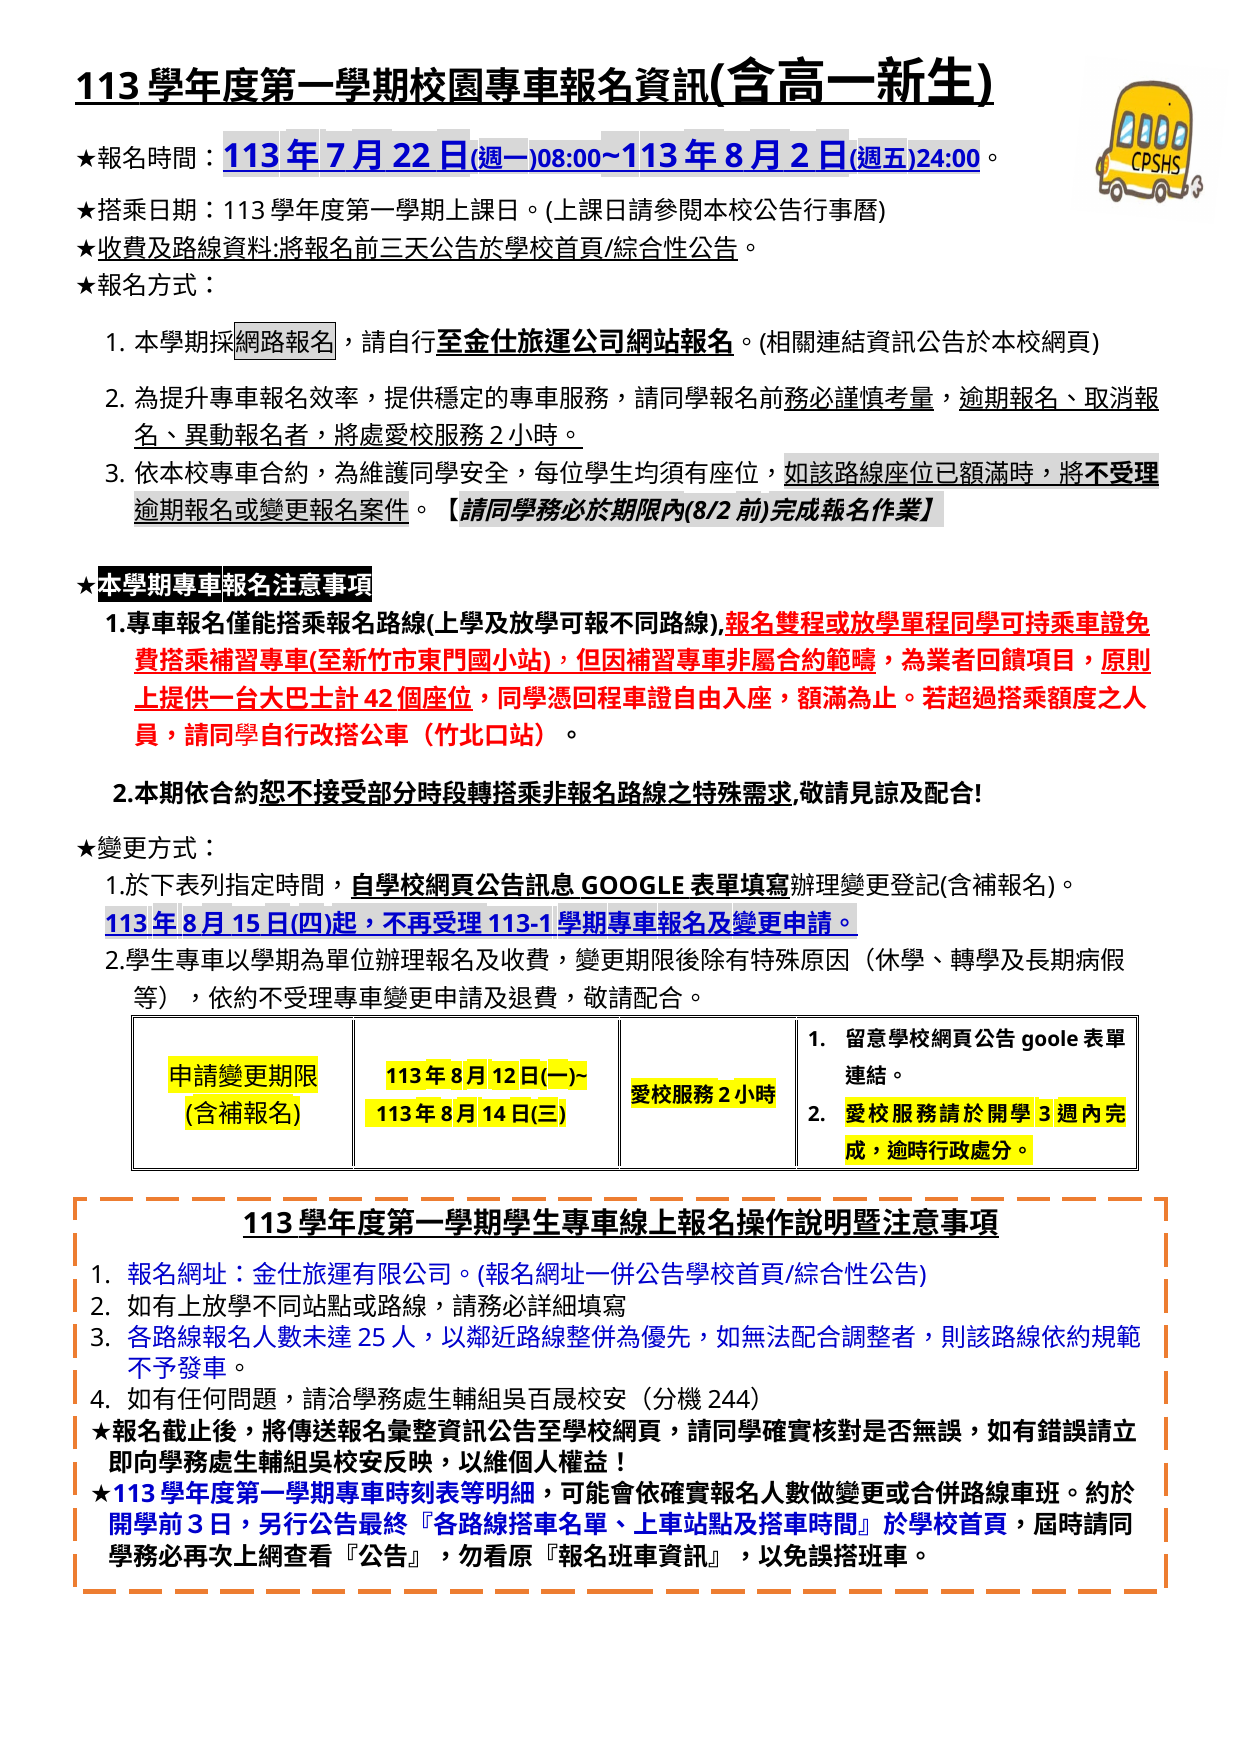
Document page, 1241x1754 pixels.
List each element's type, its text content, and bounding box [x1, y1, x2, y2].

list 本學期採網路報名，請自行至金仕旅運公司網站報名。(相關連結資訊公告於本校網頁) [104, 303, 1165, 378]
table_header 愛校服務2小時 [619, 1018, 796, 1168]
table_header 留意學校網頁公告goole表單連結。 愛校服務請於開學3週內完成，逾時行政處分。 [796, 1018, 1136, 1168]
list 2.本期依合約恕不接受部分時段轉搭乘非報名路線之特殊需求,敬請見諒及配合! [112, 753, 1165, 828]
table_header 申請變更期限 (含補報名) [132, 1016, 354, 1168]
text 113學年度第一學期校園專車報名資訊(含高一新生) ★報名時間：113年7月22日(週一)08:00~113年8月2日(週五)24:00。 [75, 40, 1165, 190]
text 2.學生專車以學期為單位辦理報名及收費，變更期限後除有特殊原因（休學、轉學及長期病假等），依約不受理專車變更申請及退費，敬請配合。 [104, 940, 1165, 1015]
text ★搭乘日期：113學年度第一學期上課日。(上課日請參閱本校公告行事曆) [75, 190, 1165, 228]
text 113年8月15日(四)起，不再受理113-1學期專車報名及變更申請。 [104, 903, 1165, 940]
picture [1071, 56, 1229, 223]
text ★報名方式： [75, 265, 1165, 303]
text ★收費及路線資料:將報名前三天公告於學校首頁/綜合性公告。 [75, 228, 1165, 265]
list 依本校專車合約，為維護同學安全，每位學生均須有座位，如該路線座位已額滿時，將不受理逾期報名或變更報名案件。【請同學務必於期限內(8/2前)完成報名作業】 [104, 453, 1165, 528]
text ★本學期專車報名注意事項 [75, 565, 1165, 603]
list 為提升專車報名效率，提供穩定的專車服務，請同學報名前務必謹慎考量，逾期報名、取消報名、異動報名者，將處愛校服務2小時。 [104, 378, 1165, 453]
text 1.專車報名僅能搭乘報名路線(上學及放學可報不同路線),報名雙程或放學單程同學可持乘車證免費搭乘補習專車(至新竹市東門國小站)，但因補習專車非屬合約範疇，為業者回饋項目，原則上提供一台大巴士計42個座位，同學憑回程車證自由入座，額滿為止。若超過搭乘額度之人員，請同學自行改搭公車（竹北口站）。 [104, 603, 1165, 753]
text 1.於下表列指定時間，自學校網頁公告訊息GOOGLE表單填寫辦理變更登記(含補報名)。 [104, 865, 1165, 903]
table_header 113年8月12日(一)~ 113年8月14日(三) [354, 1018, 619, 1168]
text ★變更方式： [75, 828, 1165, 865]
